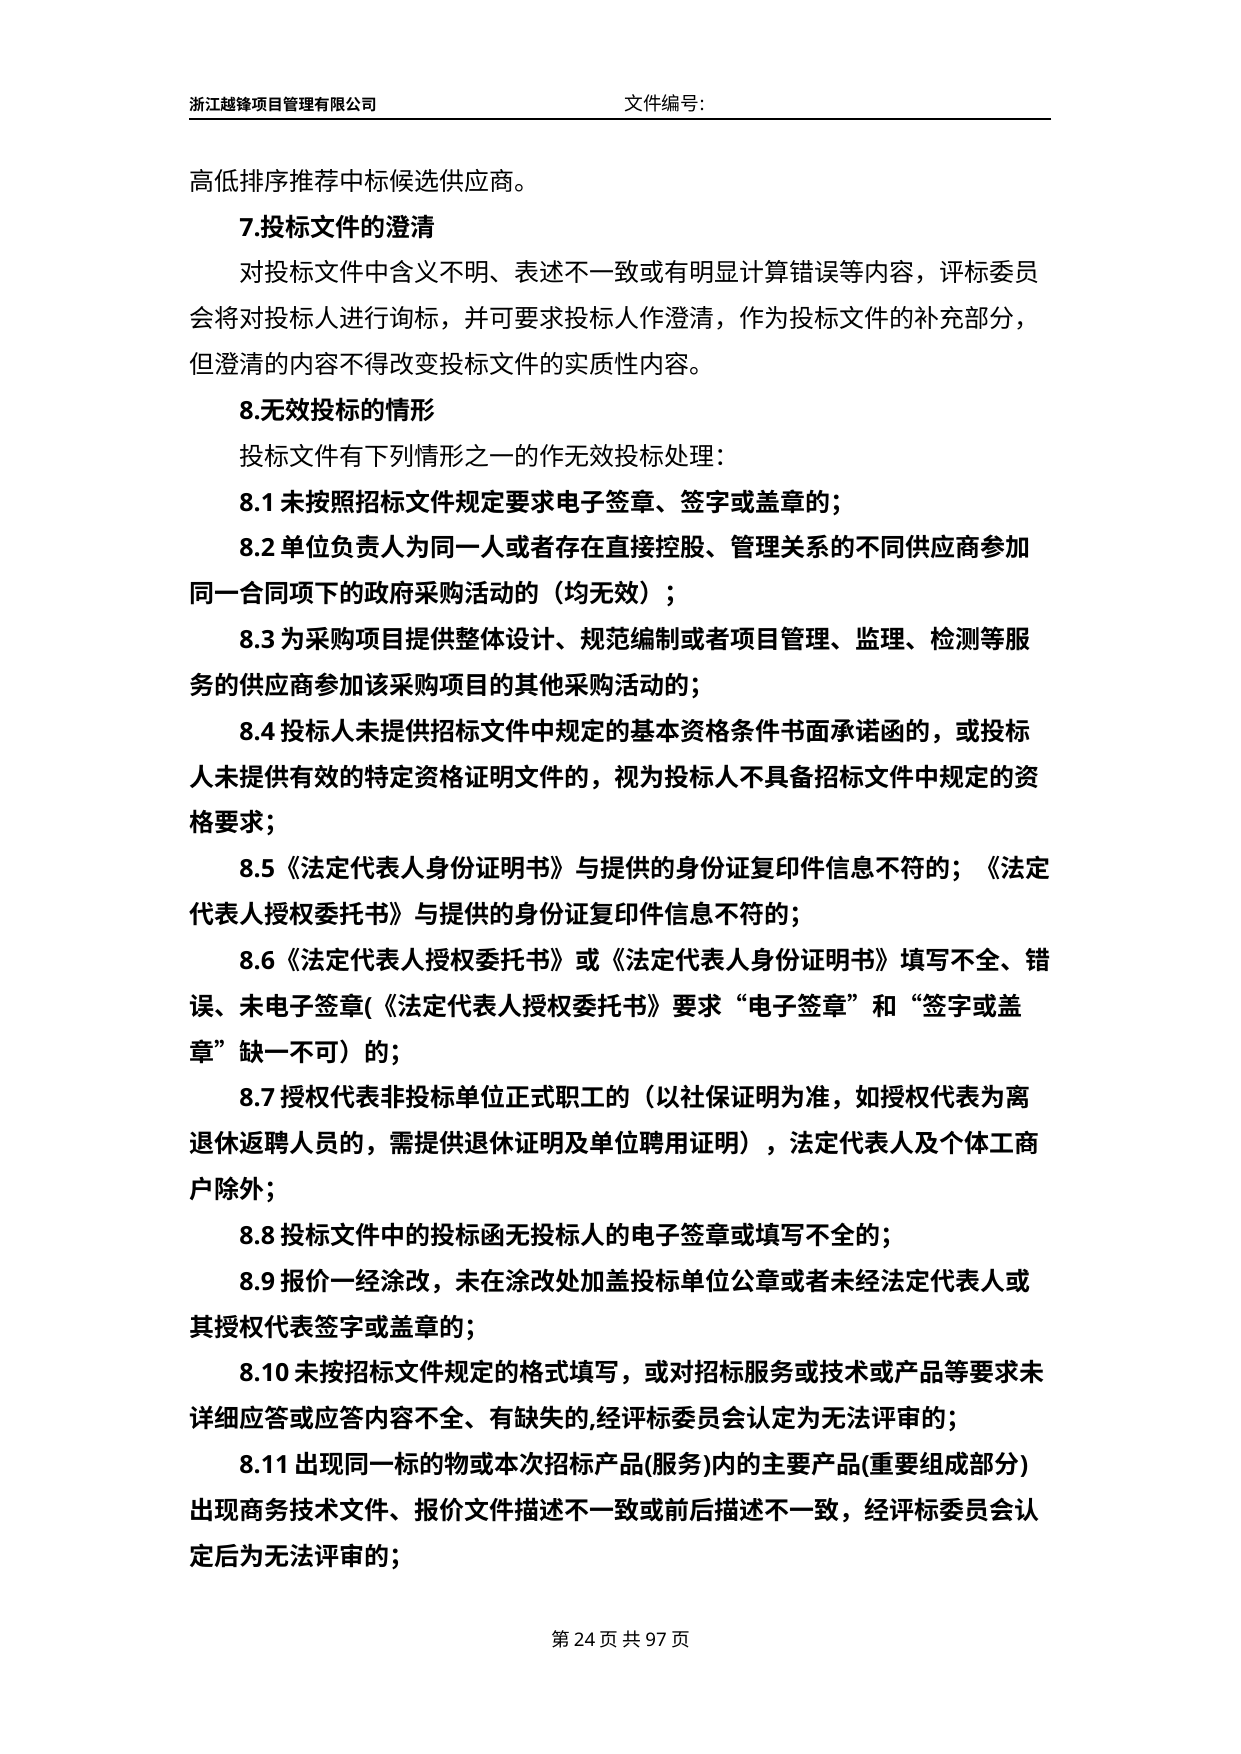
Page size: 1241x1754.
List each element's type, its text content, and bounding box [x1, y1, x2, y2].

text 投标文件有下列情形之一的作无效投标处理： [189, 428, 1051, 474]
list 7.投标文件的澄清 [189, 199, 1051, 245]
list 对投标文件中含义不明、表述不一致或有明显计算错误等内容，评标委员会将对投标人进行询标，并可要求投标人作澄清，作为投标文件的补充部分，但澄清的内容不得改变投标文件的实质性内容。 [189, 245, 1051, 383]
text 8.8投标文件中的投标函无投标人的电子签章或填写不全的； [189, 1208, 1051, 1253]
text 8.6《法定代表人授权委托书》或《法定代表人身份证明书》填写不全、错误、未电子签章(《法定代表人授权委托书》要求“电子签章”和“签字或盖章”缺一不可）的； [189, 933, 1051, 1070]
text 8.无效投标的情形 [189, 383, 1051, 428]
text 8.7授权代表非投标单位正式职工的（以社保证明为准，如授权代表为离退休返聘人员的，需提供退休证明及单位聘用证明），法定代表人及个体工商户除外； [189, 1070, 1051, 1208]
text 8.1未按照招标文件规定要求电子签章、签字或盖章的； [189, 474, 1051, 520]
text 8.10未按招标文件规定的格式填写，或对招标服务或技术或产品等要求未详细应答或应答内容不全、有缺失的,经评标委员会认定为无法评审的； [189, 1345, 1051, 1437]
text 8.9报价一经涂改，未在涂改处加盖投标单位公章或者未经法定代表人或其授权代表签字或盖章的； [189, 1253, 1051, 1345]
text 8.4投标人未提供招标文件中规定的基本资格条件书面承诺函的，或投标人未提供有效的特定资格证明文件的，视为投标人不具备招标文件中规定的资格要求； [189, 703, 1051, 841]
text 8.5《法定代表人身份证明书》与提供的身份证复印件信息不符的；《法定代表人授权委托书》与提供的身份证复印件信息不符的； [189, 841, 1051, 933]
text 8.2单位负责人为同一人或者存在直接控股、管理关系的不同供应商参加同一合同项下的政府采购活动的（均无效）； [189, 520, 1051, 612]
text 8.3为采购项目提供整体设计、规范编制或者项目管理、监理、检测等服务的供应商参加该采购项目的其他采购活动的； [189, 612, 1051, 703]
text 8.11出现同一标的物或本次招标产品(服务)内的主要产品(重要组成部分)出现商务技术文件、报价文件描述不一致或前后描述不一致，经评标委员会认定后为无法评审的； [189, 1437, 1051, 1574]
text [189, 153, 1051, 199]
